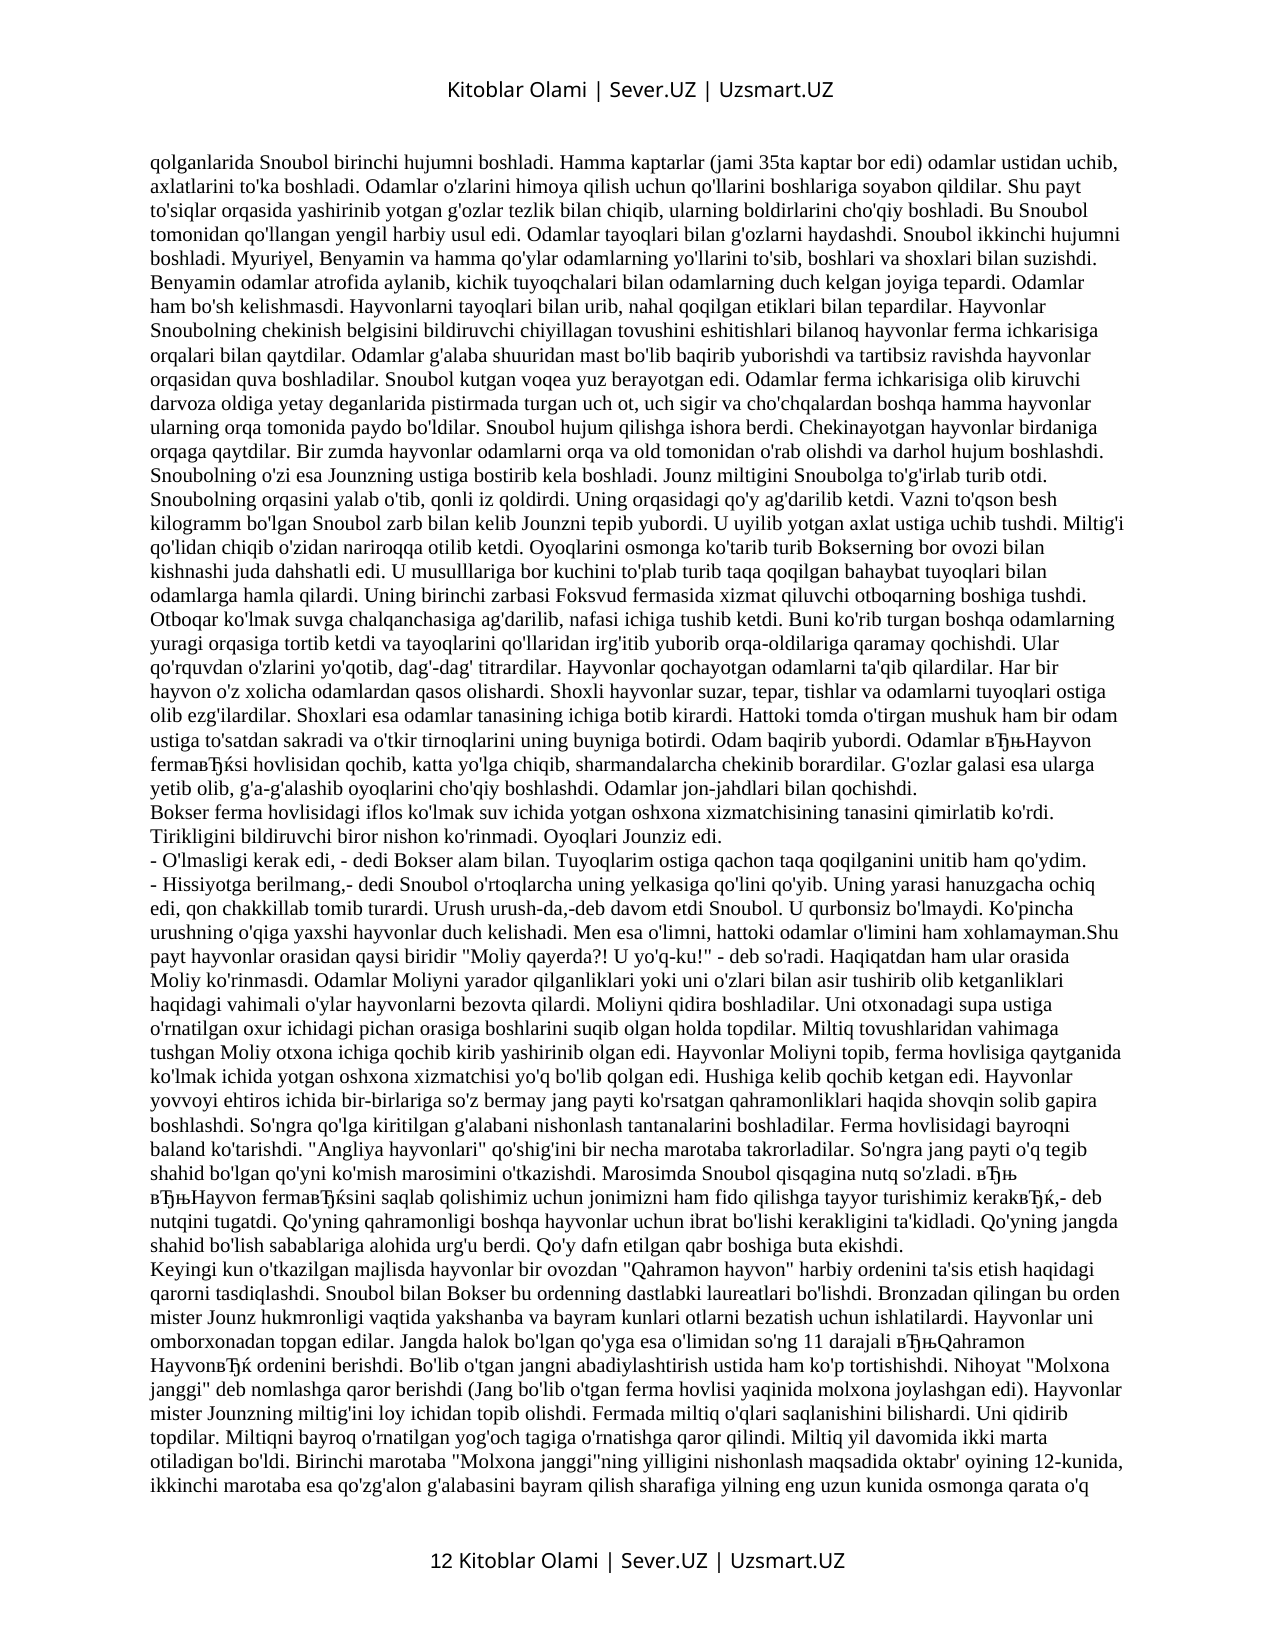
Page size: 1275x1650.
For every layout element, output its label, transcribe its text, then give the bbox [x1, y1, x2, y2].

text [150, 150, 1125, 800]
text - Hissiyotga berilmang,- dedi Snoubol o'rtoqlarcha uning yelkasiga qo'lini qo'yib. Uning yarasi hanuzgacha ochiq edi, qon chakkillab tomib turardi. Urush urush-da,-deb davom etdi Snoubol. U qurbonsiz bo'lmaydi. Ko'pincha urushning o'qiga yaxshi hayvonlar duch kelishadi. Men esa o'limni, hattoki odamlar o'limini ham xohlamayman.Shu payt hayvonlar orasidan qaysi biridir "Moliy qayerda?! U yo'q-ku!" - deb so'radi. Haqiqatdan ham ular orasida Moliy ko'rinmasdi. Odamlar Moliyni yarador qilganliklari yoki uni o'zlari bilan asir tushirib olib ketganliklari haqidagi vahimali o'ylar hayvonlarni bezovta qilardi. Moliyni qidira boshladilar. Uni otxonadagi supa ustiga o'rnatilgan oxur ichidagi pichan orasiga boshlarini suqib olgan holda topdilar. Miltiq tovushlaridan vahimaga tushgan Moliy otxona ichiga qochib kirib yashirinib olgan edi. Hayvonlar Moliyni topib, ferma hovlisiga qaytganida ko'lmak ichida yotgan oshxona xizmatchisi yo'q bo'lib qolgan edi. Hushiga kelib qochib ketgan edi. Hayvonlar yovvoyi ehtiros ichida bir-birlariga so'z bermay jang payti ko'rsatgan qahramonliklari haqida shovqin solib gapira boshlashdi. So'ngra qo'lga kiritilgan g'alabani nishonlash tantanalarini boshladilar. Ferma hovlisidagi bayroqni baland ko'tarishdi. "Angliya hayvonlari" qo'shig'ini bir necha marotaba takrorladilar. So'ngra jang payti o'q tegib shahid bo'lgan qo'yni ko'mish marosimini o'tkazishdi. Marosimda Snoubol qisqagina nutq so'zladi. вЂњ вЂњHayvon fermaвЂќsini saqlab qolishimiz uchun jonimizni ham fido qilishga tayyor turishimiz kerakвЂќ,- deb nutqini tugatdi. Qo'yning qahramonligi boshqa hayvonlar uchun ibrat bo'lishi kerakligini ta'kidladi. Qo'yning jangda shahid bo'lish sabablariga alohida urg'u berdi. Qo'y dafn etilgan qabr boshiga buta ekishdi. [150, 872, 1125, 1257]
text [150, 1257, 1125, 1497]
text Bokser ferma hovlisidagi iflos ko'lmak suv ichida yotgan oshxona xizmatchisining tanasini qimirlatib ko'rdi. Tirikligini bildiruvchi biror nishon ko'rinmadi. Oyoqlari Jounziz edi. [150, 800, 1125, 848]
text - O'lmasligi kerak edi, - dedi Bokser alam bilan. Tuyoqlarim ostiga qachon taqa qoqilganini unitib ham qo'ydim. [150, 848, 1125, 872]
